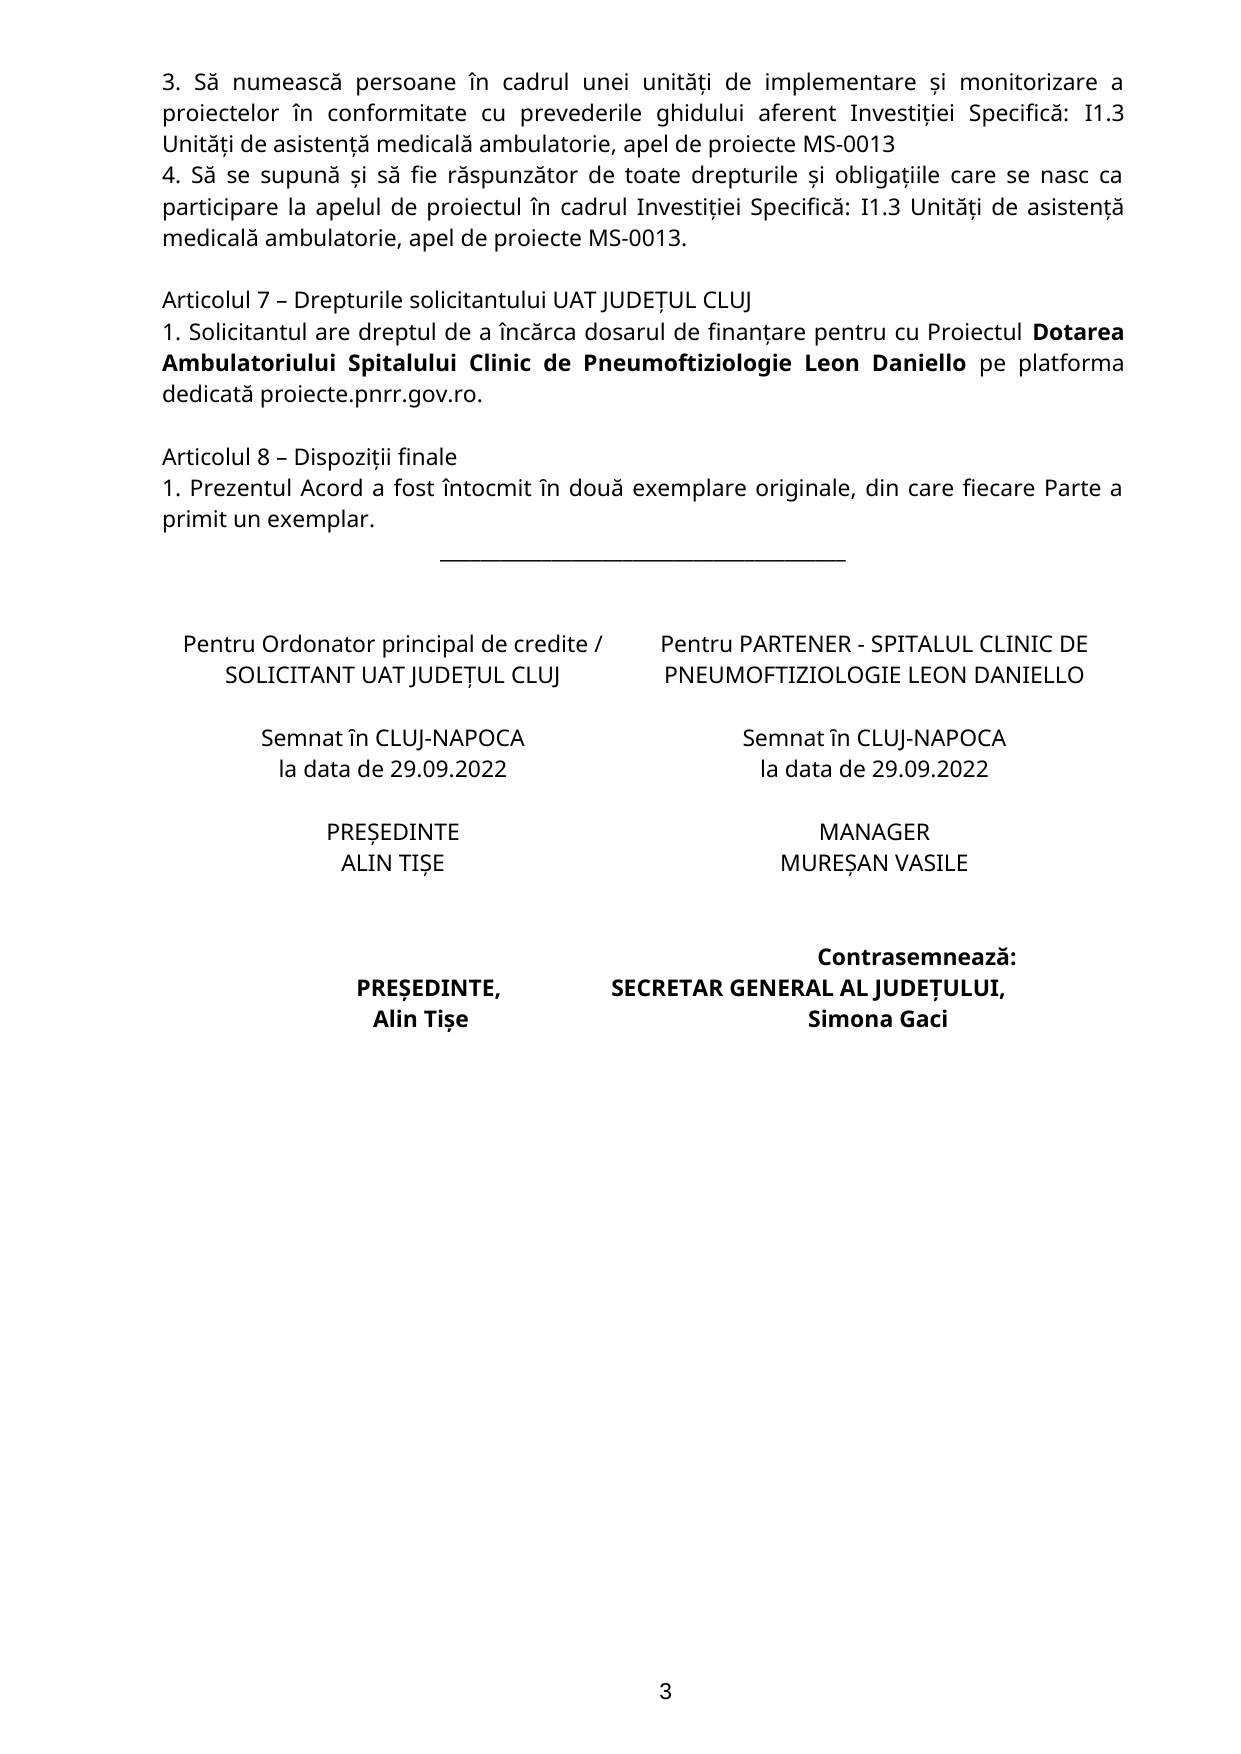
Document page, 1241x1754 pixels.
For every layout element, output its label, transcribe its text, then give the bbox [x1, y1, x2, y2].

table_header Pentru PARTENER - SPITALUL CLINIC DE PNEUMOFTIZIOLOGIE LEON DANIELLO Semnat ȋn CLUJ-NAPOCA la data de 29.09.2022 MANAGER MUREȘAN VASILE [620, 628, 1125, 909]
text 3. Să numească persoane în cadrul unei unități de implementare și monitorizare a proiectelor în conformitate cu prevederile ghidului aferent Investiției Specifică: I1.3 Unități de asistență medicală ambulatorie, apel de proiecte MS-0013 [162, 66, 1125, 159]
text Articolul 7 – Drepturile solicitantului UAT JUDEȚUL CLUJ [162, 284, 1125, 316]
text Contrasemnează: [656, 941, 1125, 972]
text 1. Prezentul Acord a fost întocmit ȋn două exemplare originale, din care fiecare Parte a primit un exemplar. [162, 472, 1125, 534]
text Articolul 8 – Dispoziții finale [162, 441, 1125, 472]
table_header Pentru Ordonator principal de credite / SOLICITANT UAT JUDEȚUL CLUJ Semnat ȋn CLUJ-NAPOCA la data de 29.09.2022 PREȘEDINTE ALIN TIȘE [162, 628, 620, 909]
text 1. Solicitantul are dreptul de a încărca dosarul de finanțare pentru cu Proiectul Dotarea Ambulatoriului Spitalului Clinic de Pneumoftiziologie Leon Daniello pe platforma dedicată proiecte.pnrr.gov.ro. [162, 316, 1125, 409]
text PREŞEDINTE, SECRETAR GENERAL AL JUDEŢULUI, [206, 972, 1125, 1003]
text ________________________________________ [162, 534, 1125, 566]
text Alin Tișe Simona Gaci [206, 1003, 1125, 1034]
